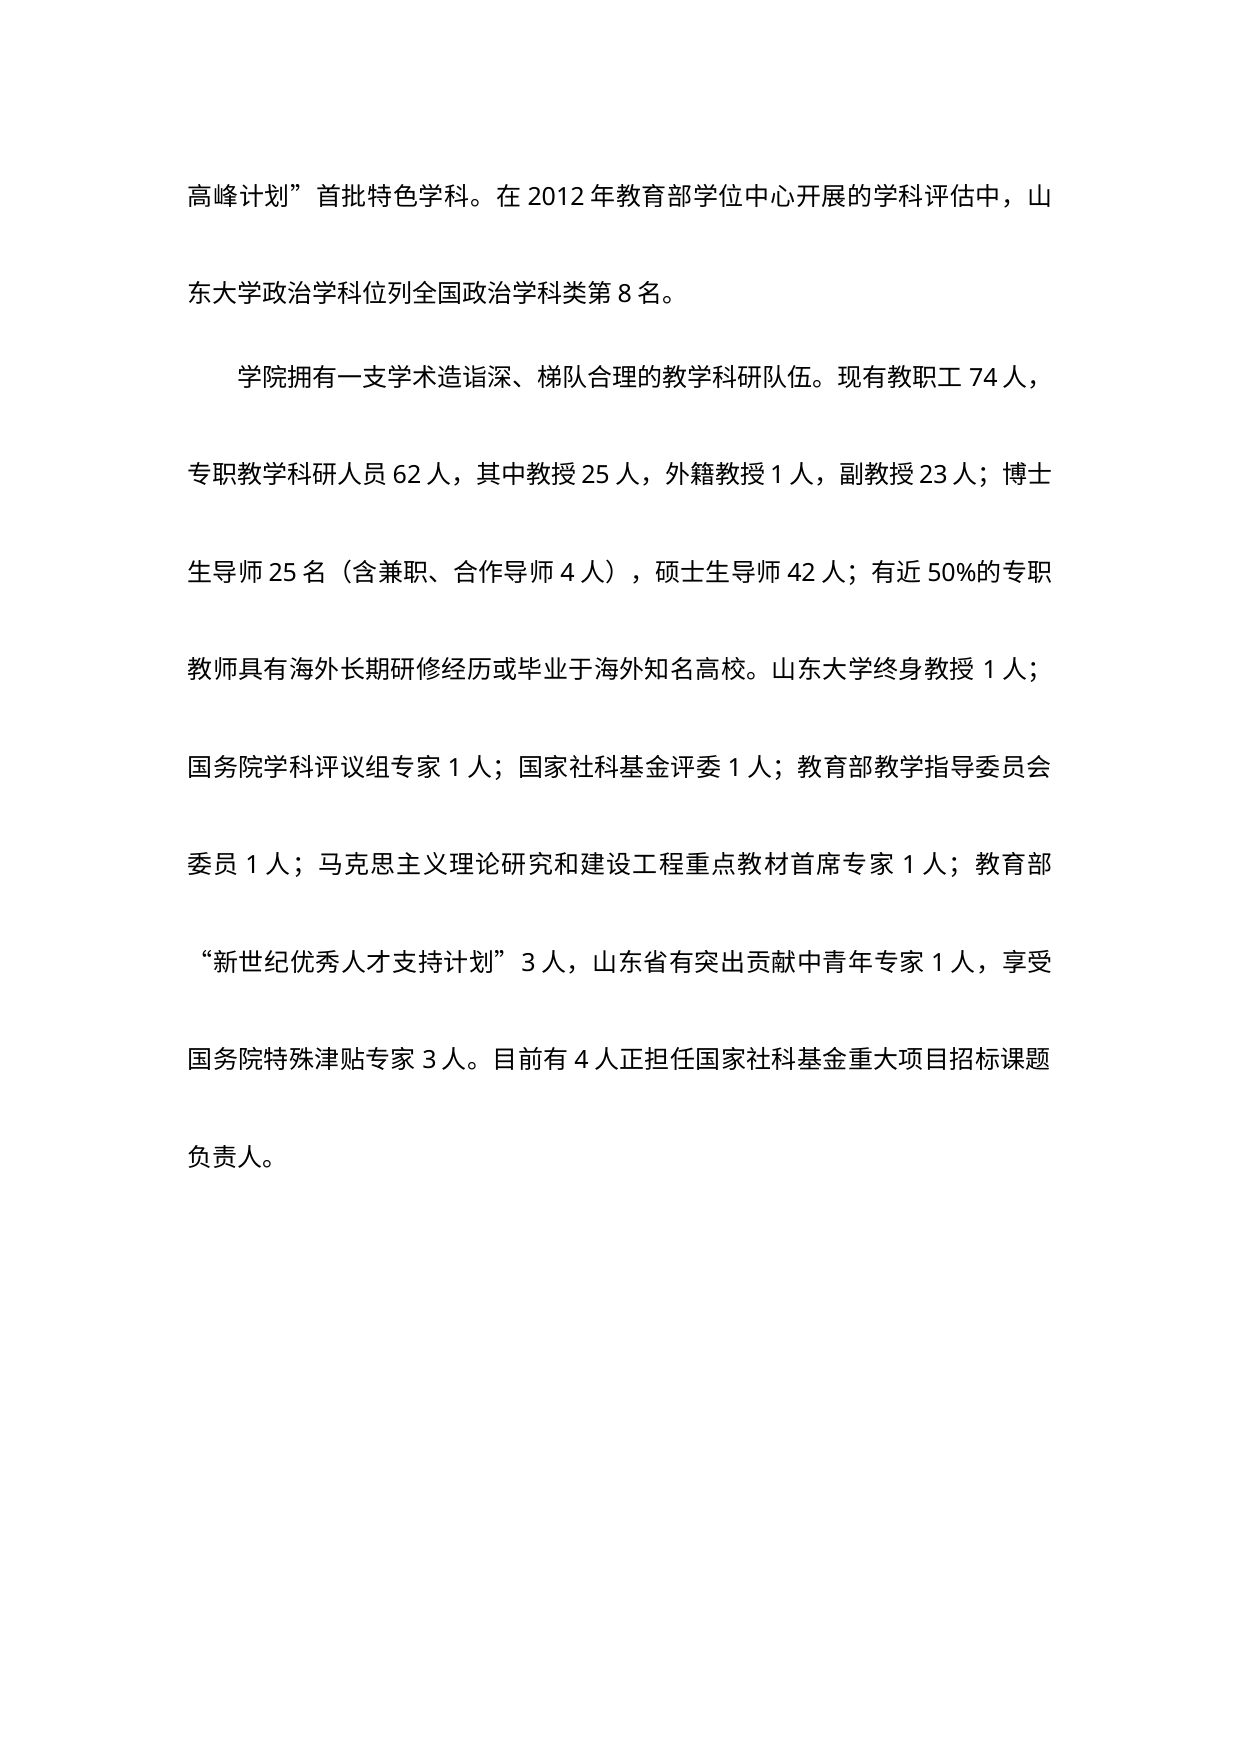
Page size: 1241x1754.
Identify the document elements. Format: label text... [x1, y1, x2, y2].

text 学院拥有一支学术造诣深、梯队合理的教学科研队伍。现有教职工74人，专职教学科研人员62人，其中教授25人，外籍教授1人，副教授23人；博士生导师25名（含兼职、合作导师4人），硕士生导师42人；有近50%的专职教师具有海外长期研修经历或毕业于海外知名高校。山东大学终身教授1人；国务院学科评议组专家1人；国家社科基金评委1人；教育部教学指导委员会委员1人；马克思主义理论研究和建设工程重点教材首席专家1人；教育部“新世纪优秀人才支持计划”3人，山东省有突出贡献中青年专家1人，享受国务院特殊津贴专家3人。目前有4人正担任国家社科基金重大项目招标课题负责人。 [187, 343, 1053, 1188]
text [187, 162, 1053, 324]
